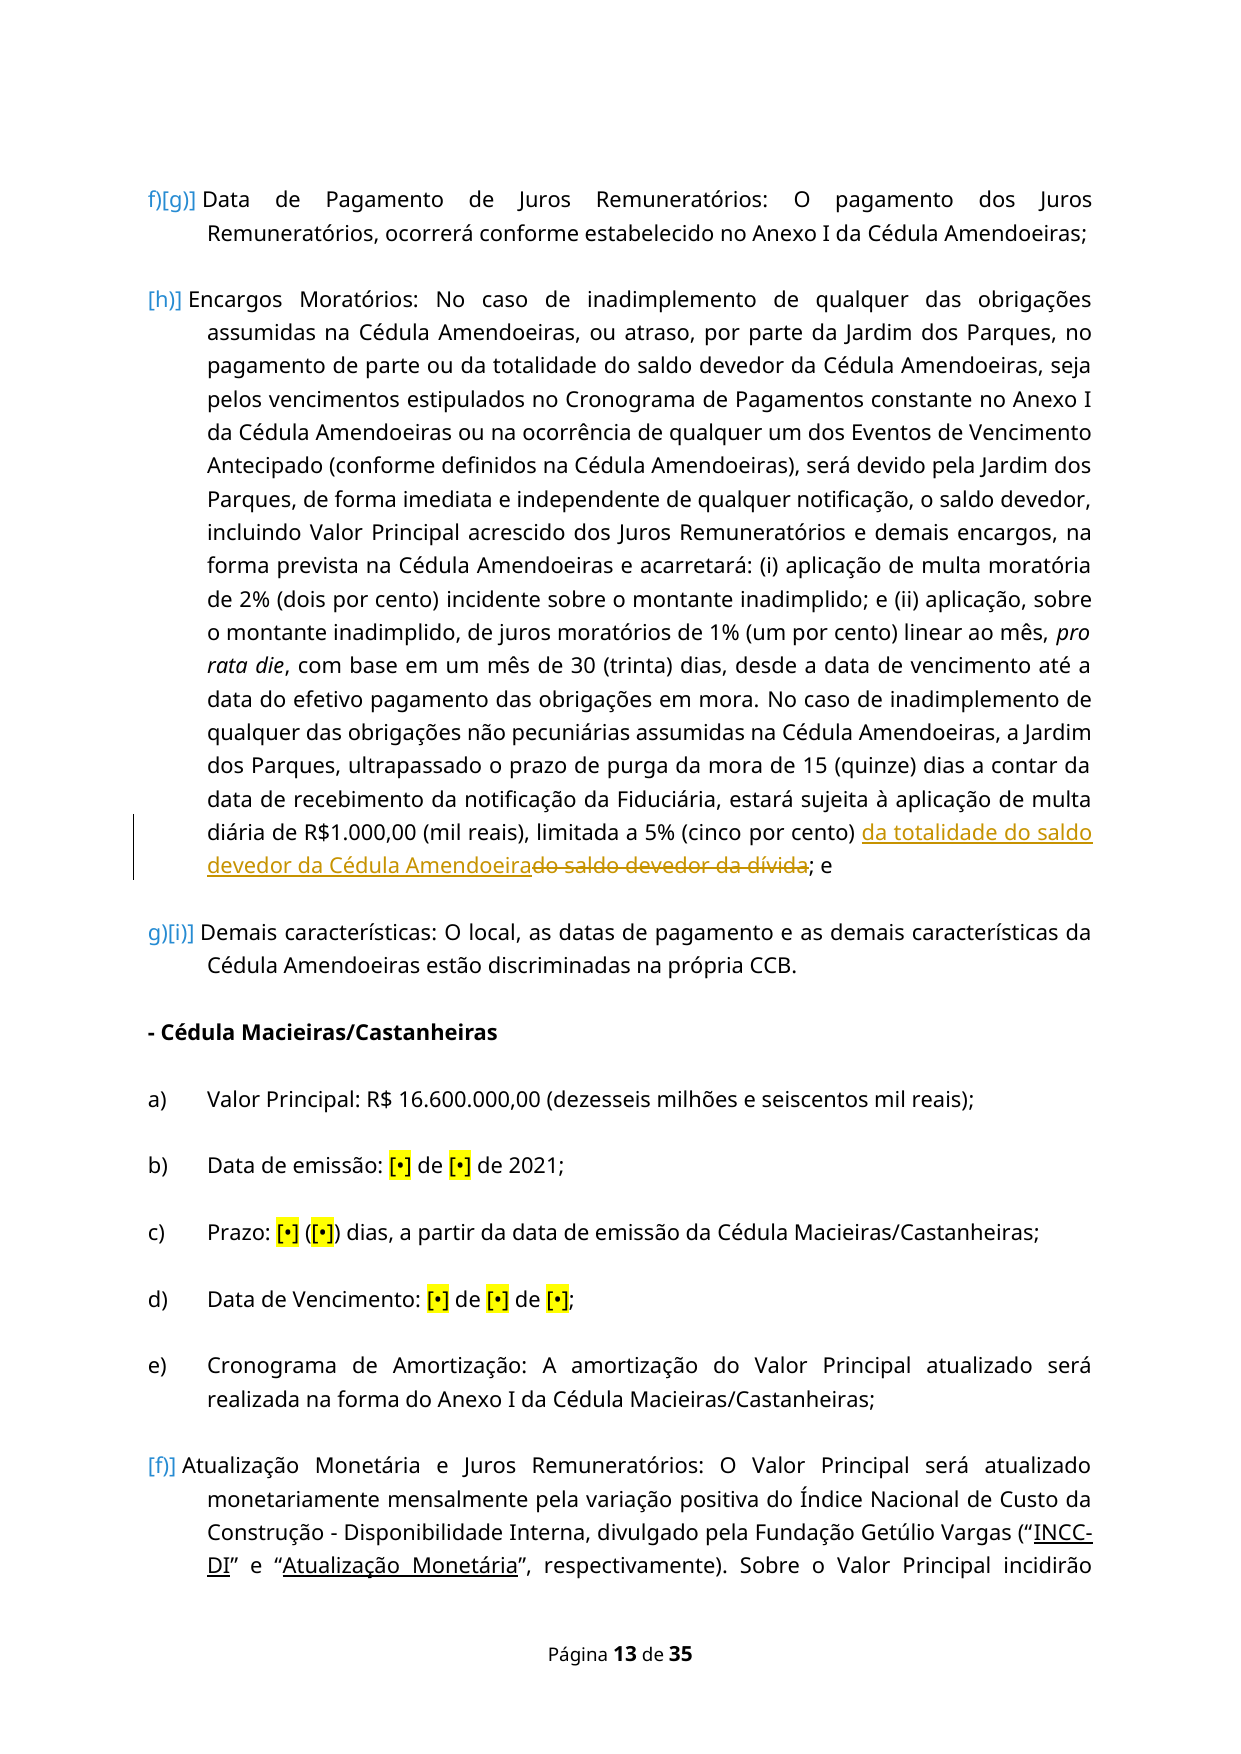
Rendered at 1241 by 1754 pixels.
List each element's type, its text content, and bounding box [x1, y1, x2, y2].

list Demais características: O local, as datas de pagamento e as demais características da Cédula Amendoeiras estão discriminadas na própria CCB. [148, 914, 1092, 980]
list Cronograma de Amortização: A amortização do Valor Principal atualizado será realizada na forma do Anexo I da Cédula Macieiras/Castanheiras; [148, 1347, 1092, 1414]
list Data de Pagamento de Juros Remuneratórios: O pagamento dos Juros Remuneratórios, ocorrerá conforme estabelecido no Anexo I da Cédula Amendoeiras; [148, 181, 1092, 248]
list - Cédula Macieiras/Castanheiras [148, 1014, 1092, 1047]
list Encargos Moratórios: No caso de inadimplemento de qualquer das obrigações assumidas na Cédula Amendoeiras, ou atraso, por parte da Jardim dos Parques, no pagamento de parte ou da totalidade do saldo devedor da Cédula Amendoeiras, seja pelos vencimentos estipulados no Cronograma de Pagamentos constante no Anexo I da Cédula Amendoeiras ou na ocorrência de qualquer um dos Eventos de Vencimento Antecipado (conforme definidos na Cédula Amendoeiras), será devido pela Jardim dos Parques, de forma imediata e independente de qualquer notificação, o saldo devedor, incluindo Valor Principal acrescido dos Juros Remuneratórios e demais encargos, na forma prevista na Cédula Amendoeiras e acarretará: (i) aplicação de multa moratória de 2% (dois por cento) incidente sobre o montante inadimplido; e (ii) aplicação, sobre o montante inadimplido, de juros moratórios de 1% (um por cento) linear ao mês, pro rata die, com base em um mês de 30 (trinta) dias, desde a data de vencimento até a data do efetivo pagamento das obrigações em mora. No caso de inadimplemento de qualquer das obrigações não pecuniárias assumidas na Cédula Amendoeiras, a Jardim dos Parques, ultrapassado o prazo de purga da mora de 15 (quinze) dias a contar da data de recebimento da notificação da Fiduciária, estará sujeita à aplicação de multa diária de R$1.000,00 (mil reais), limitada a 5% (cinco por cento) ; e [148, 280, 1092, 880]
list Data de Vencimento: [•] de [•] de [•]; [148, 1280, 1092, 1314]
list Valor Principal: R$ 16.600.000,00 (dezesseis milhões e seiscentos mil reais); [148, 1080, 1092, 1114]
list Prazo: [•] ([•]) dias, a partir da data de emissão da Cédula Macieiras/Castanheiras; [148, 1214, 1092, 1247]
list Data de emissão: [•] de [•] de 2021; [148, 1147, 1092, 1180]
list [148, 1447, 1092, 1580]
